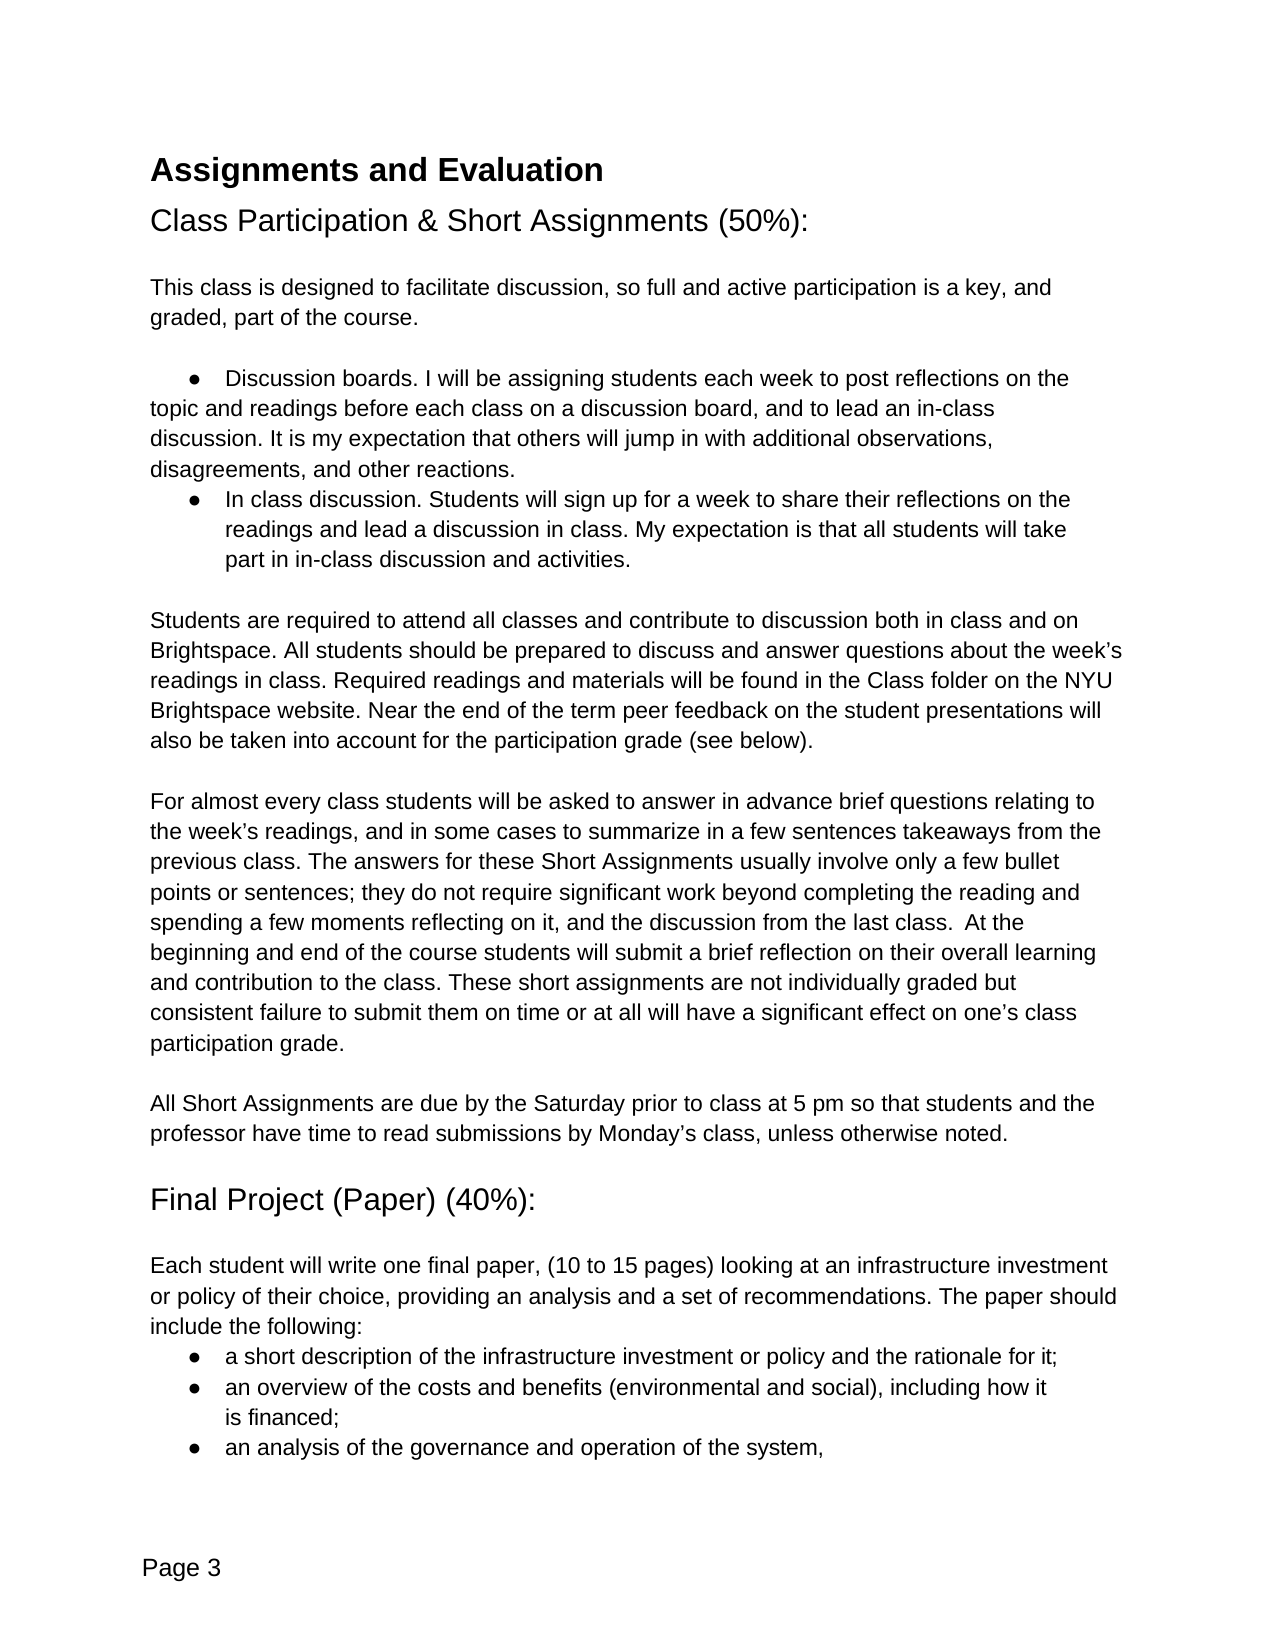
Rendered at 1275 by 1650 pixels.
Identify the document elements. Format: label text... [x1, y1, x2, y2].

text Assignments and Evaluation [150, 150, 1139, 188]
text This class is designed to facilitate discussion, so full and active participation is a key, and graded, part of the course. [150, 274, 1117, 331]
subtitle Class Participation & Short Assignments (50%): [150, 202, 1139, 238]
list Discussion boards. I will be assigning students each week to post reflections on the topic and readings before each class on a discussion board, and to lead an in-class discussion. It is my expectation that others will jump in with additional observations, disagreements, and other reactions. [150, 365, 1114, 482]
text Students are required to attend all classes and contribute to discussion both in class and on Brightspace. All students should be prepared to discuss and answer questions about the week’s readings in class. Required readings and materials will be found in the Class folder on the NYU Brightspace website. Near the end of the term peer feedback on the student presentations will also be taken into account for the participation grade (see below). [150, 607, 1139, 754]
text All Short Assignments are due by the Saturday prior to class at 5 pm so that students and the professor have time to read submissions by Monday’s class, unless otherwise noted. [150, 1090, 1139, 1147]
list In class discussion. Students will sign up for a week to share their reflections on the readings and lead a discussion in class. My expectation is that all students will take part in in-class discussion and activities. [187, 486, 1112, 572]
list an analysis of the governance and operation of the system, [187, 1434, 1139, 1460]
text Each student will write one final paper, (10 to 15 pages) looking at an infrastructure investment or policy of their choice, providing an analysis and a set of recommendations. The paper should include the following: [150, 1252, 1117, 1339]
subtitle Final Project (Paper) (40%): [150, 1181, 1139, 1217]
list a short description of the infrastructure investment or policy and the rationale for it; [187, 1343, 1139, 1369]
list an overview of the costs and benefits (environmental and social), including how it is financed; [187, 1373, 1069, 1430]
text For almost every class students will be asked to answer in advance brief questions relating to the week’s readings, and in some cases to summarize in a few sentences takeaways from the previous class. The answers for these Short Assignments usually involve only a few bullet points or sentences; they do not require significant work beyond completing the reading and spending a few moments reflecting on it, and the discussion from the last class. At the beginning and end of the course students will submit a brief reflection on their overall learning and contribution to the class. These short assignments are not individually graded but consistent failure to submit them on time or at all will have a significant effect on one’s class participation grade. [150, 788, 1117, 1056]
